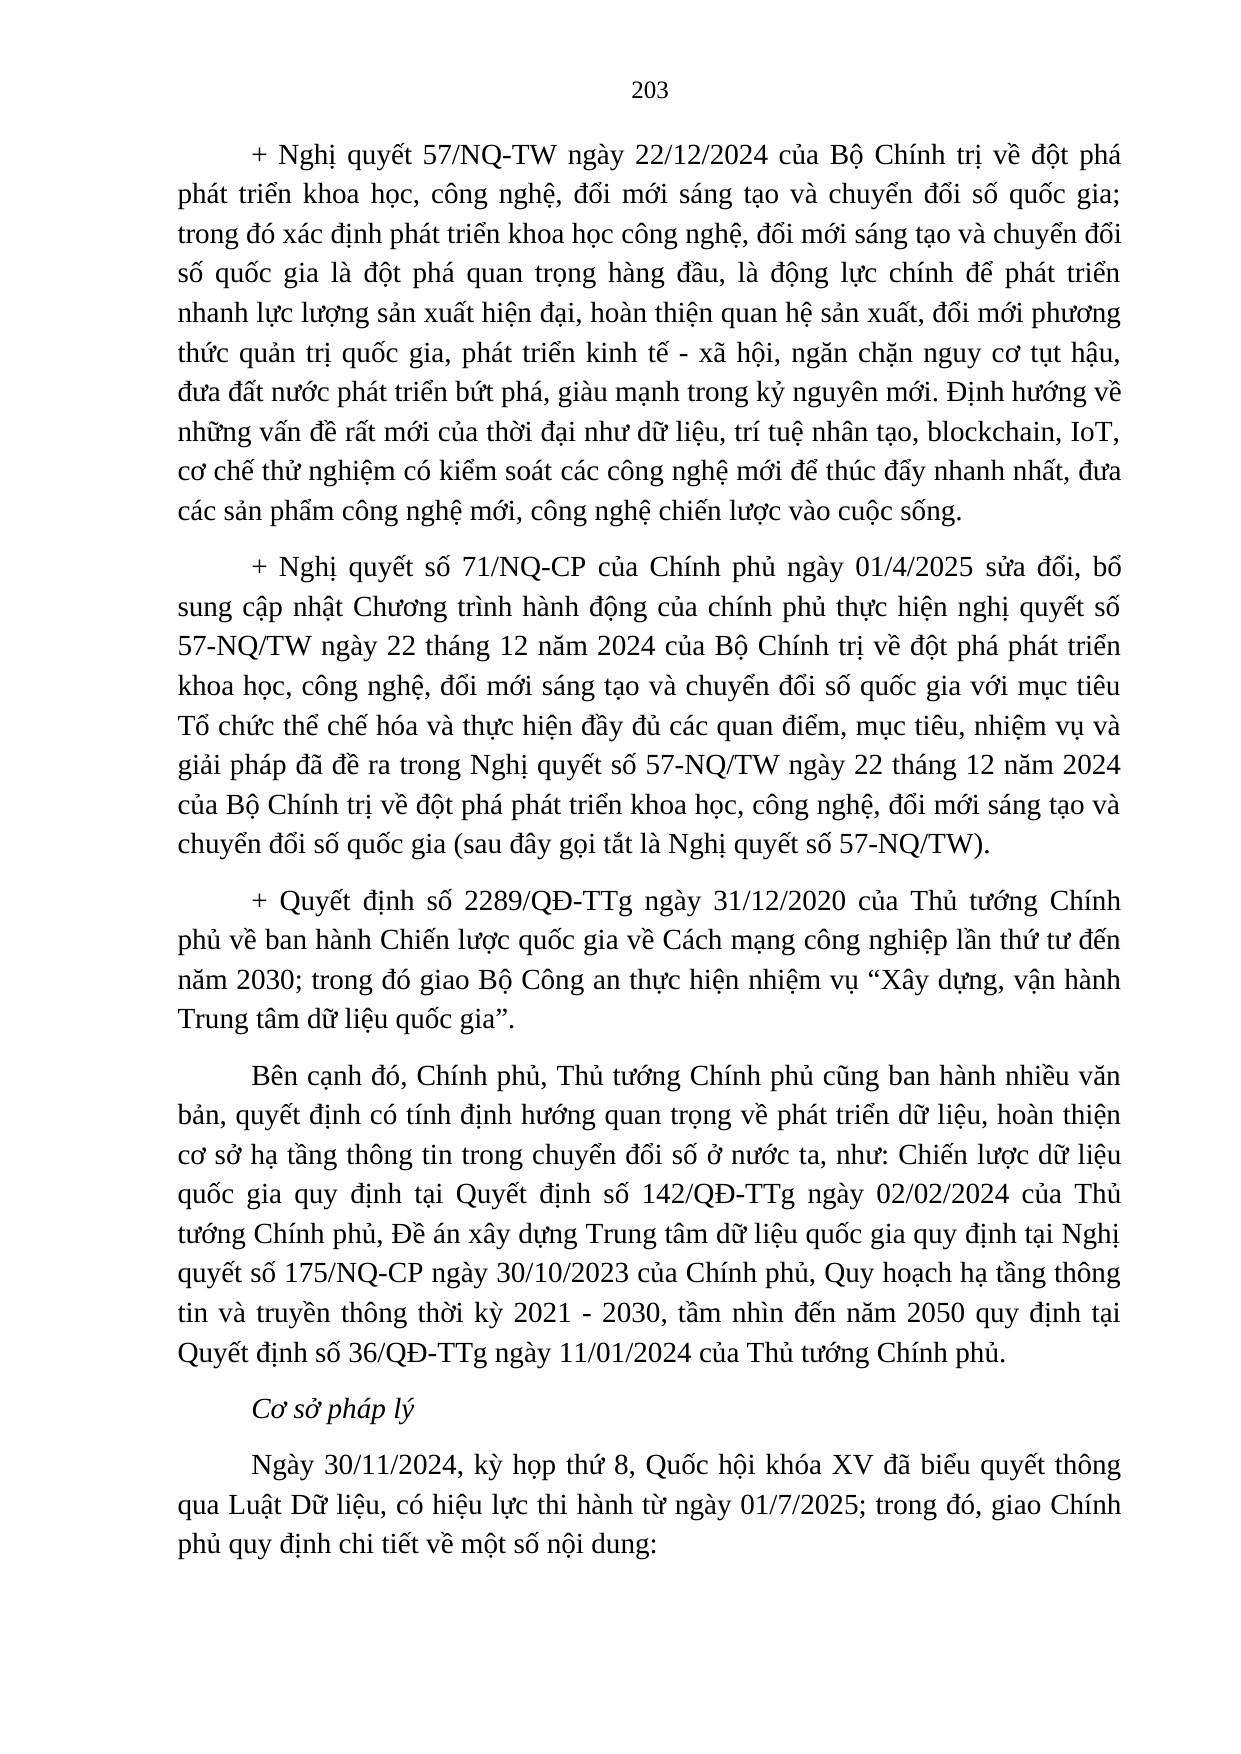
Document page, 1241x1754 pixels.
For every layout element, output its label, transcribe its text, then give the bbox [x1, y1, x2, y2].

text Bên cạnh đó, Chính phủ, Thủ tướng Chính phủ cũng ban hành nhiều văn bản, quyết định có tính định hướng quan trọng về phát triển dữ liệu, hoàn thiện cơ sở hạ tầng thông tin trong chuyển đổi số ở nước ta, như: Chiến lược dữ liệu quốc gia quy định tại Quyết định số 142/QĐ-TTg ngày 02/02/2024 của Thủ tướng Chính phủ, Đề án xây dựng Trung tâm dữ liệu quốc gia quy định tại Nghị quyết số 175/NQ-CP ngày 30/10/2023 của Chính phủ, Quy hoạch hạ tầng thông tin và truyền thông thời kỳ 2021 - 2030, tầm nhìn đến năm 2050 quy định tại Quyết định số 36/QĐ-TTg ngày 11/01/2024 của Thủ tướng Chính phủ. [177, 1053, 1122, 1370]
text + Nghị quyết số 71/NQ-CP của Chính phủ ngày 01/4/2025 sửa đổi, bổ sung cập nhật Chương trình hành động của chính phủ thực hiện nghị quyết số 57-NQ/TW ngày 22 tháng 12 năm 2024 của Bộ Chính trị về đột phá phát triển khoa học, công nghệ, đổi mới sáng tạo và chuyển đổi số quốc gia với mục tiêu Tổ chức thể chế hóa và thực hiện đầy đủ các quan điểm, mục tiêu, nhiệm vụ và giải pháp đã đề ra trong Nghị quyết số 57-NQ/TW ngày 22 tháng 12 năm 2024 của Bộ Chính trị về đột phá phát triển khoa học, công nghệ, đổi mới sáng tạo và chuyển đổi số quốc gia (sau đây gọi tắt là Nghị quyết số 57-NQ/TW). [177, 545, 1122, 862]
text + Quyết định số 2289/QĐ-TTg ngày 31/12/2020 của Thủ tướng Chính phủ về ban hành Chiến lược quốc gia về Cách mạng công nghiệp lần thứ tư đến năm 2030; trong đó giao Bộ Công an thực hiện nhiệm vụ “Xây dựng, vận hành Trung tâm dữ liệu quốc gia”. [177, 878, 1122, 1037]
text Ngày 30/11/2024, kỳ họp thứ 8, Quốc hội khóa XV đã biểu quyết thông qua Luật Dữ liệu, có hiệu lực thi hành từ ngày 01/7/2025; trong đó, giao Chính phủ quy định chi tiết về một số nội dung: [177, 1443, 1122, 1562]
text Cơ sở pháp lý [177, 1387, 1122, 1426]
text + Nghị quyết 57/NQ-TW ngày 22/12/2024 của Bộ Chính trị về đột phá phát triển khoa học, công nghệ, đổi mới sáng tạo và chuyển đổi số quốc gia; trong đó xác định phát triển khoa học công nghệ, đổi mới sáng tạo và chuyển đổi số quốc gia là đột phá quan trọng hàng đầu, là động lực chính để phát triển nhanh lực lượng sản xuất hiện đại, hoàn thiện quan hệ sản xuất, đổi mới phương thức quản trị quốc gia, phát triển kinh tế - xã hội, ngăn chặn nguy cơ tụt hậu, đưa đất nước phát triển bứt phá, giàu mạnh trong kỷ nguyên mới. Định hướng về những vấn đề rất mới của thời đại như dữ liệu, trí tuệ nhân tạo, blockchain, IoT, cơ chế thử nghiệm có kiểm soát các công nghệ mới để thúc đẩy nhanh nhất, đưa các sản phẩm công nghệ mới, công nghệ chiến lược vào cuộc sống. [177, 132, 1122, 528]
